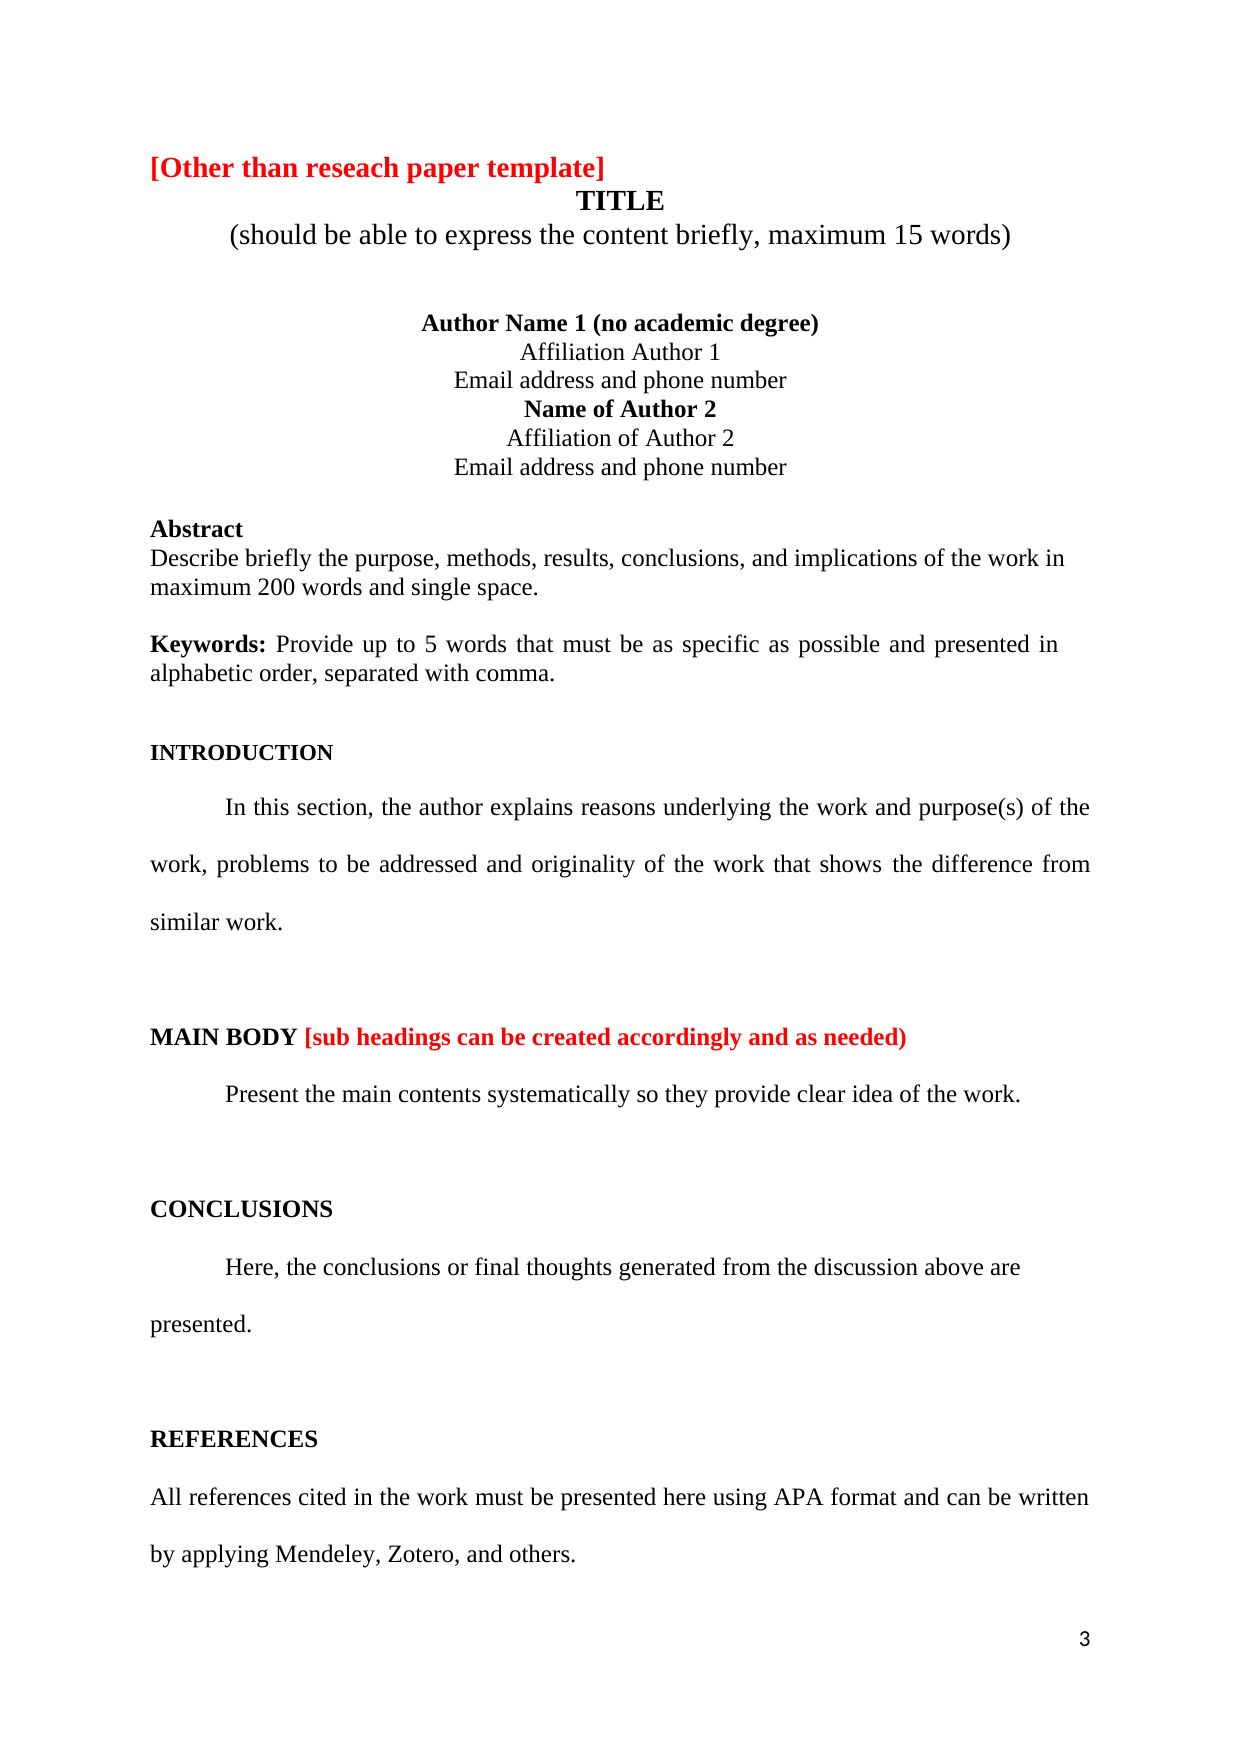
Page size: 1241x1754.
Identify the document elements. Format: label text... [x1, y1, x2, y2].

text Name of Author 2 [150, 394, 1090, 423]
text Here, the conclusions or final thoughts generated from the discussion above are presented. [150, 1252, 1090, 1338]
text Present the main contents systematically so they provide clear idea of the work. [150, 1079, 1090, 1108]
text CONCLUSIONS [150, 1194, 1090, 1223]
text In this section, the author explains reasons underlying the work and purpose(s) of the work, problems to be addressed and originality of the work that shows the difference from similar work. [150, 792, 1090, 936]
text Email address and phone number [150, 366, 1090, 394]
text MAIN BODY [sub headings can be created accordingly and as needed) [150, 1022, 1090, 1051]
text Affiliation of Author 2 [150, 423, 1090, 452]
text INTRODUCTION [150, 739, 1060, 766]
text Keywords: Provide up to 5 words that must be as specific as possible and presented in alphabetic order, separated with comma. [150, 629, 1060, 687]
text Abstract [150, 514, 1060, 543]
text REFERENCES [150, 1424, 1090, 1453]
text Describe briefly the purpose, methods, results, conclusions, and implications of the work in maximum 200 words and single space. [150, 543, 1090, 600]
text Email address and phone number [150, 452, 1090, 481]
text All references cited in the work must be presented here using APA format and can be written by applying Mendeley, Zotero, and others. [150, 1482, 1090, 1568]
text Author Name 1 (no academic degree) [150, 308, 1090, 337]
text [Other than reseach paper template] [150, 150, 1090, 183]
text (should be able to express the content briefly, maximum 15 words) [150, 217, 1090, 251]
text TITLE [150, 183, 1090, 217]
text Affiliation Author 1 [150, 337, 1090, 366]
